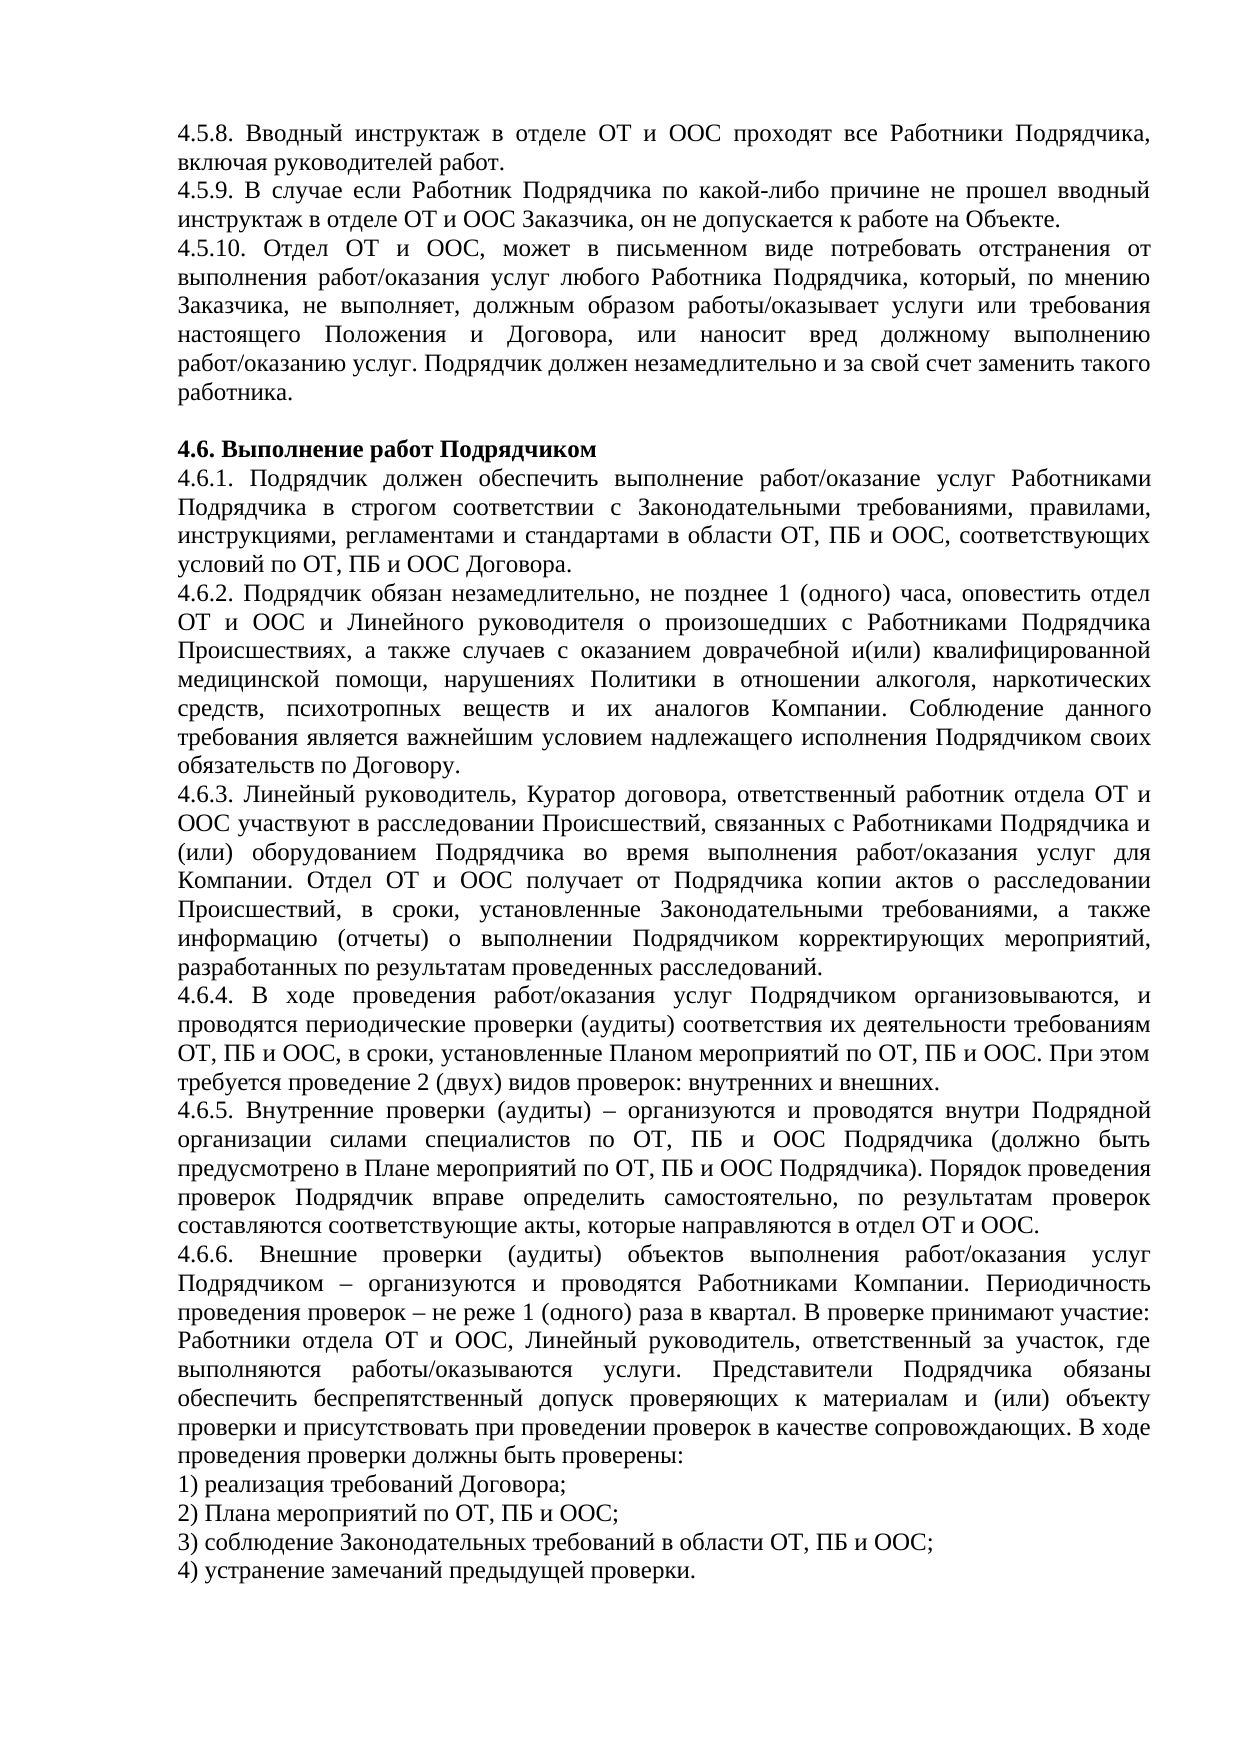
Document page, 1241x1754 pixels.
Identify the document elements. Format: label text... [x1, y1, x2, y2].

text 4.6.1. Подрядчик должен обеспечить выполнение работ/оказание услуг Работниками Подрядчика в строгом соответствии с Законодательными требованиями, правилами, инструкциями, регламентами и стандартами в области ОТ, ПБ и ООС, соответствующих условий по ОТ, ПБ и ООС Договора. [177, 463, 1152, 578]
text 4.6.4. В ходе проведения работ/оказания услуг Подрядчиком организовываются, и проводятся периодические проверки (аудиты) соответствия их деятельности требованиям ОТ, ПБ и ООС, в сроки, установленные Планом мероприятий по ОТ, ПБ и ООС. При этом требуется проведение 2 (двух) видов проверок: внутренних и внешних. [177, 981, 1152, 1096]
text 1) реализация требований Договора; [177, 1469, 1152, 1498]
text 4) устранение замечаний предыдущей проверки. [177, 1556, 1152, 1584]
text 4.6. Выполнение работ Подрядчиком [177, 434, 1152, 463]
text 4.6.3. Линейный руководитель, Куратор договора, ответственный работник отдела ОТ и ООС участвуют в расследовании Происшествий, связанных с Работниками Подрядчика и (или) оборудованием Подрядчика во время выполнения работ/оказания услуг для Компании. Отдел ОТ и ООС получает от Подрядчика копии актов о расследовании Происшествий, в сроки, установленные Законодательными требованиями, а также информацию (отчеты) о выполнении Подрядчиком корректирующих мероприятий, разработанных по результатам проведенных расследований. [177, 779, 1152, 981]
text 2) Плана мероприятий по ОТ, ПБ и ООС; [177, 1498, 1152, 1527]
text 4.5.9. В случае если Работник Подрядчика по какой-либо причине не прошел вводный инструктаж в отделе ОТ и ООС Заказчика, он не допускается к работе на Объекте. [177, 176, 1152, 233]
text 4.6.2. Подрядчик обязан незамедлительно, не позднее 1 (одного) часа, оповестить отдел ОТ и ООС и Линейного руководителя о произошедших с Работниками Подрядчика Происшествиях, а также случаев с оказанием доврачебной и(или) квалифицированной медицинской помощи, нарушениях Политики в отношении алкоголя, наркотических средств, психотропных веществ и их аналогов Компании. Соблюдение данного требования является важнейшим условием надлежащего исполнения Подрядчиком своих обязательств по Договору. [177, 578, 1152, 779]
text 4.6.5. Внутренние проверки (аудиты) – организуются и проводятся внутри Подрядной организации силами специалистов по ОТ, ПБ и ООС Подрядчика (должно быть предусмотрено в Плане мероприятий по ОТ, ПБ и ООС Подрядчика). Порядок проведения проверок Подрядчик вправе определить самостоятельно, по результатам проверок составляются соответствующие акты, которые направляются в отдел ОТ и ООС. [177, 1096, 1152, 1239]
text 4.6.6. Внешние проверки (аудиты) объектов выполнения работ/оказания услуг Подрядчиком – организуются и проводятся Работниками Компании. Периодичность проведения проверок – не реже 1 (одного) раза в квартал. В проверке принимают участие: Работники отдела ОТ и ООС, Линейный руководитель, ответственный за участок, где выполняются работы/оказываются услуги. Представители Подрядчика обязаны обеспечить беспрепятственный допуск проверяющих к материалам и (или) объекту проверки и присутствовать при проведении проверок в качестве сопровождающих. В ходе проведения проверки должны быть проверены: [177, 1239, 1152, 1469]
text 4.5.10. Отдел ОТ и ООС, может в письменном виде потребовать отстранения от выполнения работ/оказания услуг любого Работника Подрядчика, который, по мнению Заказчика, не выполняет, должным образом работы/оказывает услуги или требования настоящего Положения и Договора, или наносит вред должному выполнению работ/оказанию услуг. Подрядчик должен незамедлительно и за свой счет заменить такого работника. [177, 233, 1152, 406]
text 3) соблюдение Законодательных требований в области ОТ, ПБ и ООС; [177, 1527, 1152, 1556]
text 4.5.8. Вводный инструктаж в отделе ОТ и ООС проходят все Работники Подрядчика, включая руководителей работ. [177, 118, 1152, 176]
